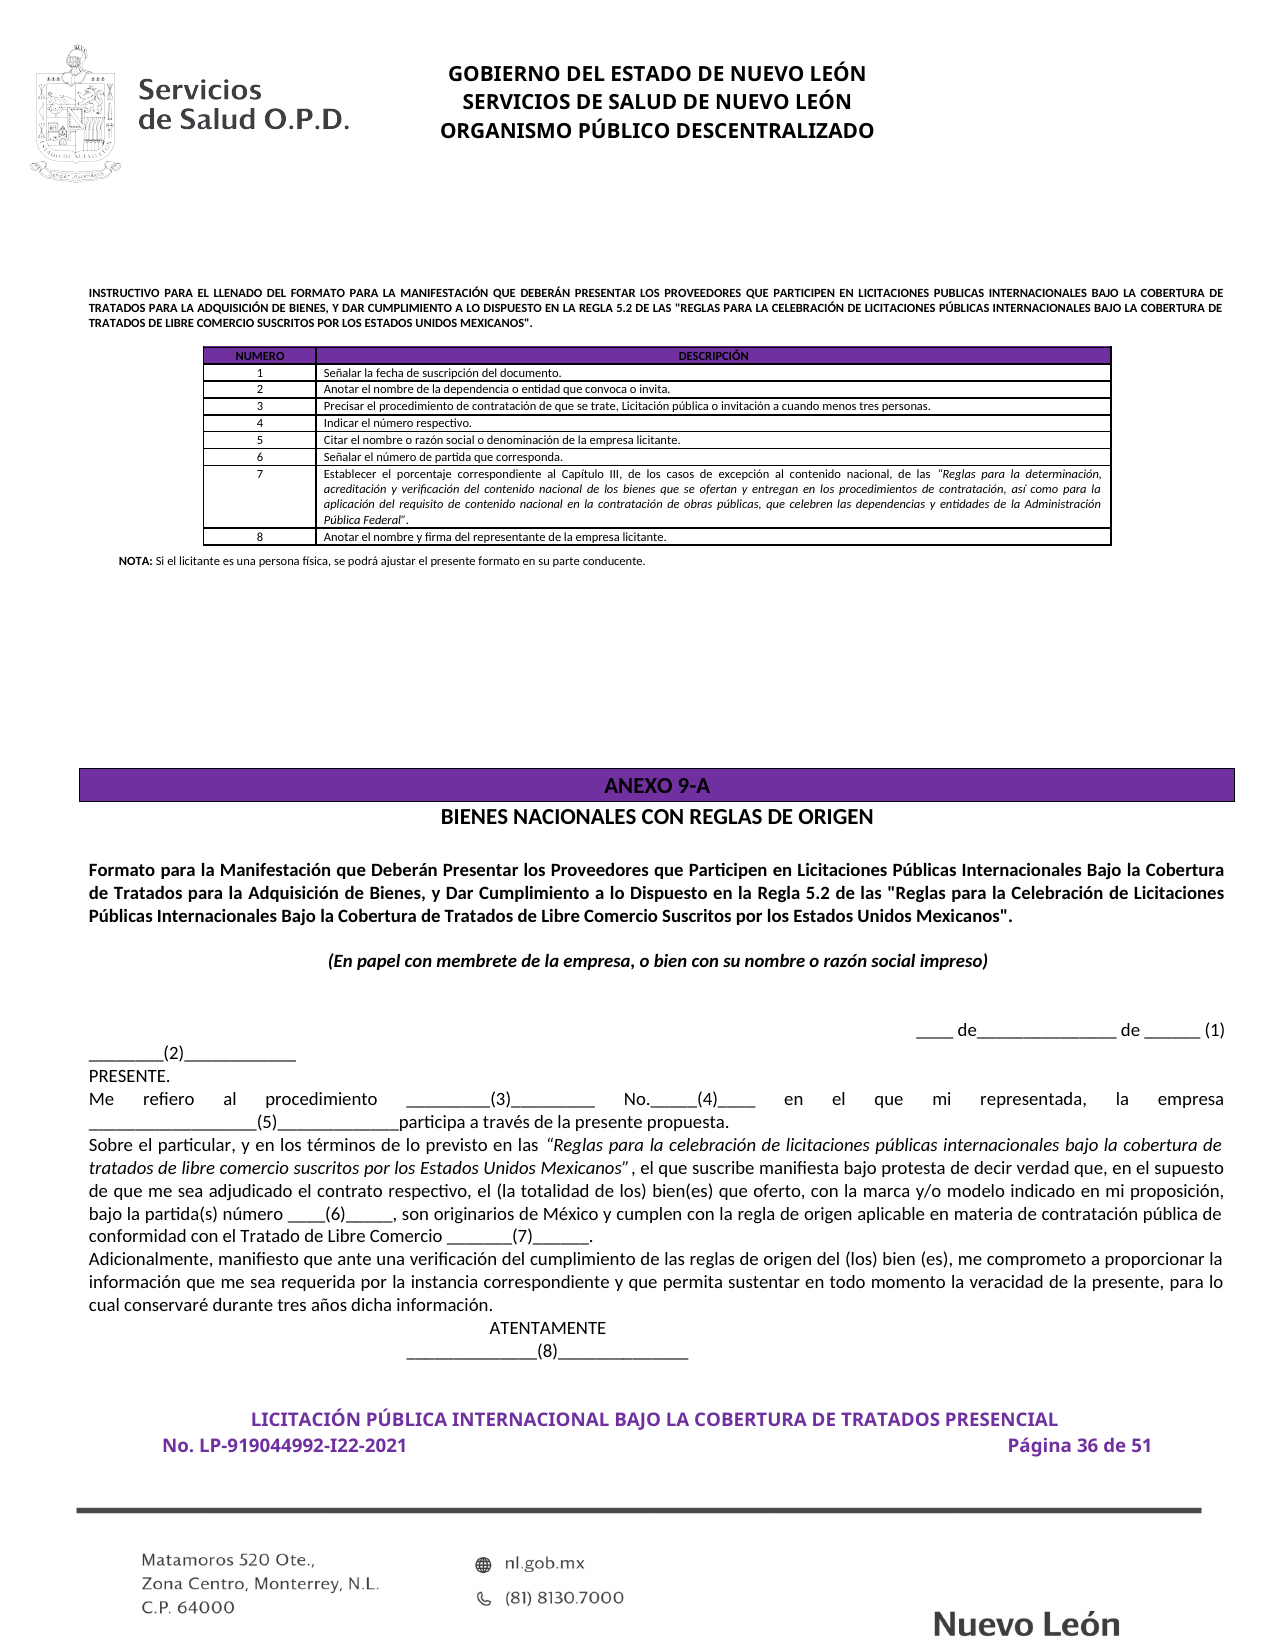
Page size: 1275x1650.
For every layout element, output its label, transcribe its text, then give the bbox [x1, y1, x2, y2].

table_cell Anotar el nombre y firma del representante de la empresa licitante. [317, 529, 1110, 544]
text ____ de_______________ de ______ (1) [89, 1018, 1226, 1041]
text INSTRUCTIVO PARA EL LLENADO DEL FORMATO PARA LA MANIFESTACIÓN QUE DEBERÁN PRESENTAR LOS PROVEEDORES QUE PARTICIPEN EN LICITACIONES PUBLICAS INTERNACIONALES BAJO LA COBERTURA DE TRATADOS PARA LA ADQUISICIÓN DE BIENES, Y DAR CUMPLIMIENTO A LO DISPUESTO EN LA REGLA 5.2 DE LAS "REGLAS PARA LA CELEBRACIÓN DE LICITACIONES PÚBLICAS INTERNACIONALES BAJO LA COBERTURA DE TRATADOS DE LIBRE COMERCIO SUSCRITOS POR LOS ESTADOS UNIDOS MEXICANOS". [89, 285, 1226, 331]
table_header DESCRIPCIÓN [317, 348, 1110, 363]
table_cell 7 [204, 466, 315, 527]
table_cell Señalar la fecha de suscripción del documento. [317, 365, 1110, 380]
text Adicionalmente, manifiesto que ante una verificación del cumplimiento de las reglas de origen del (los) bien (es), me comprometo a proporcionar la información que me sea requerida por la instancia correspondiente y que permita sustentar en todo momento la veracidad de la presente, para lo cual conservaré durante tres años dicha información. [89, 1248, 1226, 1316]
table_cell 3 [204, 399, 315, 414]
text NOTA: Si el licitante es una persona física, se podrá ajustar el presente formato en su parte conducente. [89, 553, 1226, 569]
text (En papel con membrete de la empresa, o bien con su nombre o razón social impreso) [89, 950, 1226, 973]
text Me refiero al procedimiento _________(3)_________ No._____(4)____ en el que mi representada, la empresa __________________(5)_____________participa a través de la presente propuesta. [89, 1087, 1226, 1133]
table_cell Indicar el número respectivo. [317, 416, 1110, 431]
table_cell Anotar el nombre de la dependencia o entidad que convoca o invita. [317, 382, 1110, 397]
table_cell 1 [204, 365, 315, 380]
picture [22, 1, 363, 265]
table_cell 4 [204, 416, 315, 431]
text ANEXO 9-A [80, 769, 1234, 801]
picture [50, 1495, 1225, 1650]
text ________(2)____________ [89, 1041, 1226, 1064]
table_cell 6 [204, 449, 315, 464]
table_cell 8 [204, 529, 315, 544]
table_header ATENTAMENTE ______________(8)______________ [284, 1316, 812, 1362]
table_cell Establecer el porcentaje correspondiente al Capítulo III, de los casos de excepción al contenido nacional, de las “Reglas para la determinación, acreditación y verificación del contenido nacional de los bienes que se ofertan y entregan en los procedimientos de contratación, así como para la aplicación del requisito de contenido nacional en la contratación de obras públicas, que celebren las dependencias y entidades de la Administración Pública Federal”. [317, 466, 1110, 527]
table_cell 2 [204, 382, 315, 397]
text Sobre el particular, y en los términos de lo previsto en las “Reglas para la celebración de licitaciones públicas internacionales bajo la cobertura de tratados de libre comercio suscritos por los Estados Unidos Mexicanos”, el que suscribe manifiesta bajo protesta de decir verdad que, en el supuesto de que me sea adjudicado el contrato respectivo, el (la totalidad de los) bien(es) que oferto, con la marca y/o modelo indicado en mi proposición, bajo la partida(s) número ____(6)_____, son originarios de México y cumplen con la regla de origen aplicable en materia de contratación pública de conformidad con el Tratado de Libre Comercio _______(7)______. [89, 1133, 1226, 1248]
table_header NUMERO [204, 348, 315, 363]
table_cell Señalar el número de partida que corresponda. [317, 449, 1110, 464]
text PRESENTE. [89, 1064, 1226, 1087]
text BIENES NACIONALES CON REGLAS DE ORIGEN [89, 802, 1226, 830]
table_cell Citar el nombre o razón social o denominación de la empresa licitante. [317, 432, 1110, 448]
title Formato para la Manifestación que Deberán Presentar los Proveedores que Participen en Licitaciones Públicas Internacionales Bajo la Cobertura de Tratados para la Adquisición de Bienes, y Dar Cumplimiento a lo Dispuesto en la Regla 5.2 de las "Reglas para la Celebración de Licitaciones Públicas Internacionales Bajo la Cobertura de Tratados de Libre Comercio Suscritos por los Estados Unidos Mexicanos". [89, 858, 1226, 927]
table_cell 5 [204, 432, 315, 448]
table_cell Precisar el procedimiento de contratación de que se trate, Licitación pública o invitación a cuando menos tres personas. [317, 399, 1110, 414]
